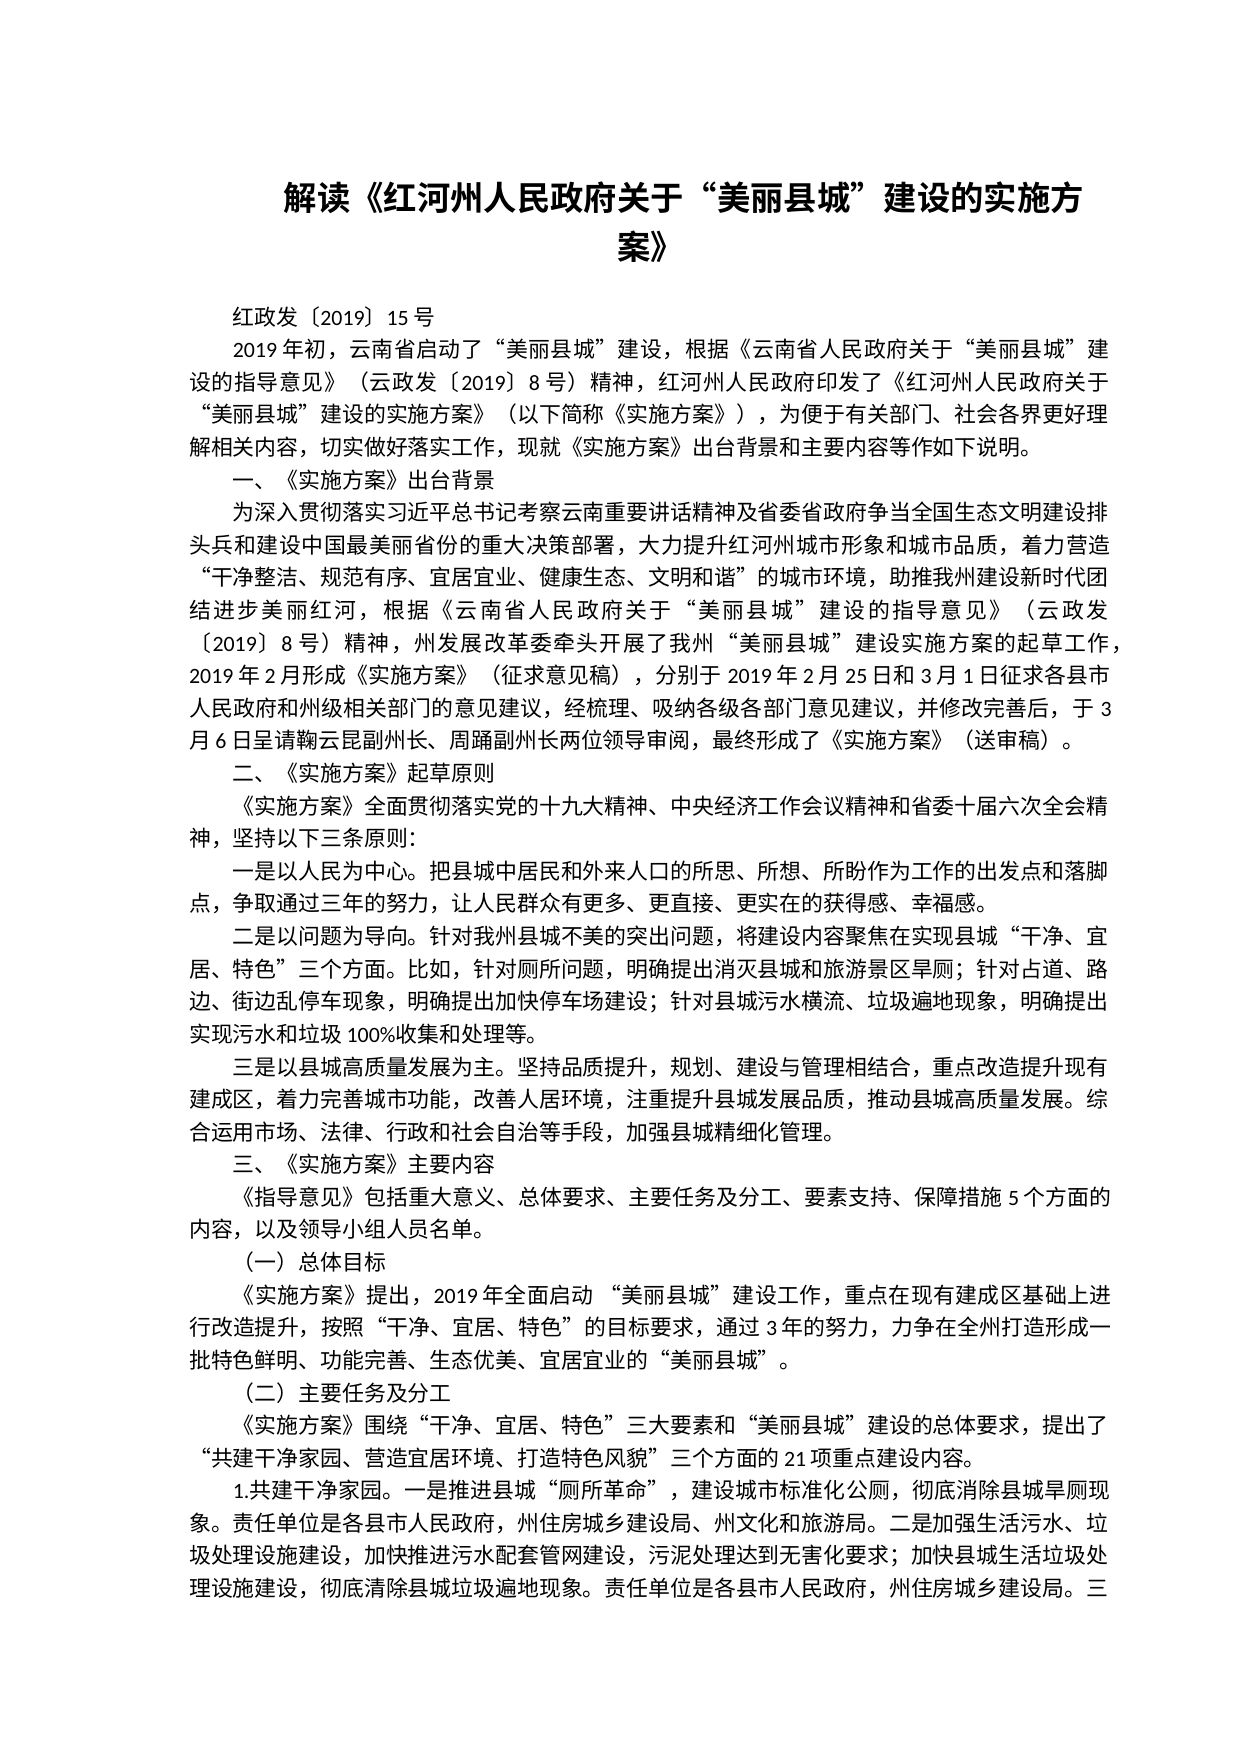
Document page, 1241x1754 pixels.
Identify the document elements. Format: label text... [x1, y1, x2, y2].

text （一）总体目标 [189, 1245, 1111, 1277]
text 二、《实施方案》起草原则 [189, 756, 1111, 788]
text 《指导意见》包括重大意义、总体要求、主要任务及分工、要素支持、保障措施5个方面的内容，以及领导小组人员名单。 [189, 1180, 1111, 1244]
text （二）主要任务及分工 [189, 1376, 1111, 1407]
subtitle 解读《红河州人民政府关于“美丽县城”建设的实施方案》 [189, 171, 1111, 269]
text 《实施方案》全面贯彻落实党的十九大精神、中央经济工作会议精神和省委十届六次全会精神，坚持以下三条原则： [189, 789, 1111, 853]
text 《实施方案》提出，2019年全面启动 “美丽县城”建设工作，重点在现有建成区基础上进行改造提升，按照“干净、宜居、特色”的目标要求，通过3年的努力，力争在全州打造形成一批特色鲜明、功能完善、生态优美、宜居宜业的“美丽县城”。 [189, 1278, 1111, 1374]
text 一是以人民为中心。把县城中居民和外来人口的所思、所想、所盼作为工作的出发点和落脚点，争取通过三年的努力，让人民群众有更多、更直接、更实在的获得感、幸福感。 [189, 854, 1111, 918]
text 三、《实施方案》主要内容 [189, 1147, 1111, 1179]
text 红政发〔2019〕15号 [189, 299, 1111, 331]
text 为深入贯彻落实习近平总书记考察云南重要讲话精神及省委省政府争当全国生态文明建设排头兵和建设中国最美丽省份的重大决策部署，大力提升红河州城市形象和城市品质，着力营造“干净整洁、规范有序、宜居宜业、健康生态、文明和谐”的城市环境，助推我州建设新时代团结进步美丽红河，根据《云南省人民政府关于“美丽县城”建设的指导意见》（云政发〔2019〕8号）精神，州发展改革委牵头开展了我州“美丽县城”建设实施方案的起草工作，2019年2月形成《实施方案》（征求意见稿），分别于2019年2月25日和3月1日征求各县市人民政府和州级相关部门的意见建议，经梳理、吸纳各级各部门意见建议，并修改完善后，于3月6日呈请鞠云昆副州长、周踊副州长两位领导审阅，最终形成了《实施方案》（送审稿）。 [189, 495, 1111, 755]
text 《实施方案》围绕“干净、宜居、特色”三大要素和“美丽县城”建设的总体要求，提出了“共建干净家园、营造宜居环境、打造特色风貌”三个方面的21项重点建设内容。 [189, 1408, 1111, 1472]
text 2019年初，云南省启动了“美丽县城”建设，根据《云南省人民政府关于“美丽县城”建设的指导意见》（云政发〔2019〕8号）精神，红河州人民政府印发了《红河州人民政府关于“美丽县城”建设的实施方案》（以下简称《实施方案》），为便于有关部门、社会各界更好理解相关内容，切实做好落实工作，现就《实施方案》出台背景和主要内容等作如下说明。 [189, 332, 1111, 462]
text 一、《实施方案》出台背景 [189, 463, 1111, 494]
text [189, 1473, 1111, 1603]
text 二是以问题为导向。针对我州县城不美的突出问题，将建设内容聚焦在实现县城“干净、宜居、特色”三个方面。比如，针对厕所问题，明确提出消灭县城和旅游景区旱厕；针对占道、路边、街边乱停车现象，明确提出加快停车场建设；针对县城污水横流、垃圾遍地现象，明确提出实现污水和垃圾100%收集和处理等。 [189, 919, 1111, 1048]
text 三是以县城高质量发展为主。坚持品质提升，规划、建设与管理相结合，重点改造提升现有建成区，着力完善城市功能，改善人居环境，注重提升县城发展品质，推动县城高质量发展。综合运用市场、法律、行政和社会自治等手段，加强县城精细化管理。 [189, 1049, 1111, 1146]
